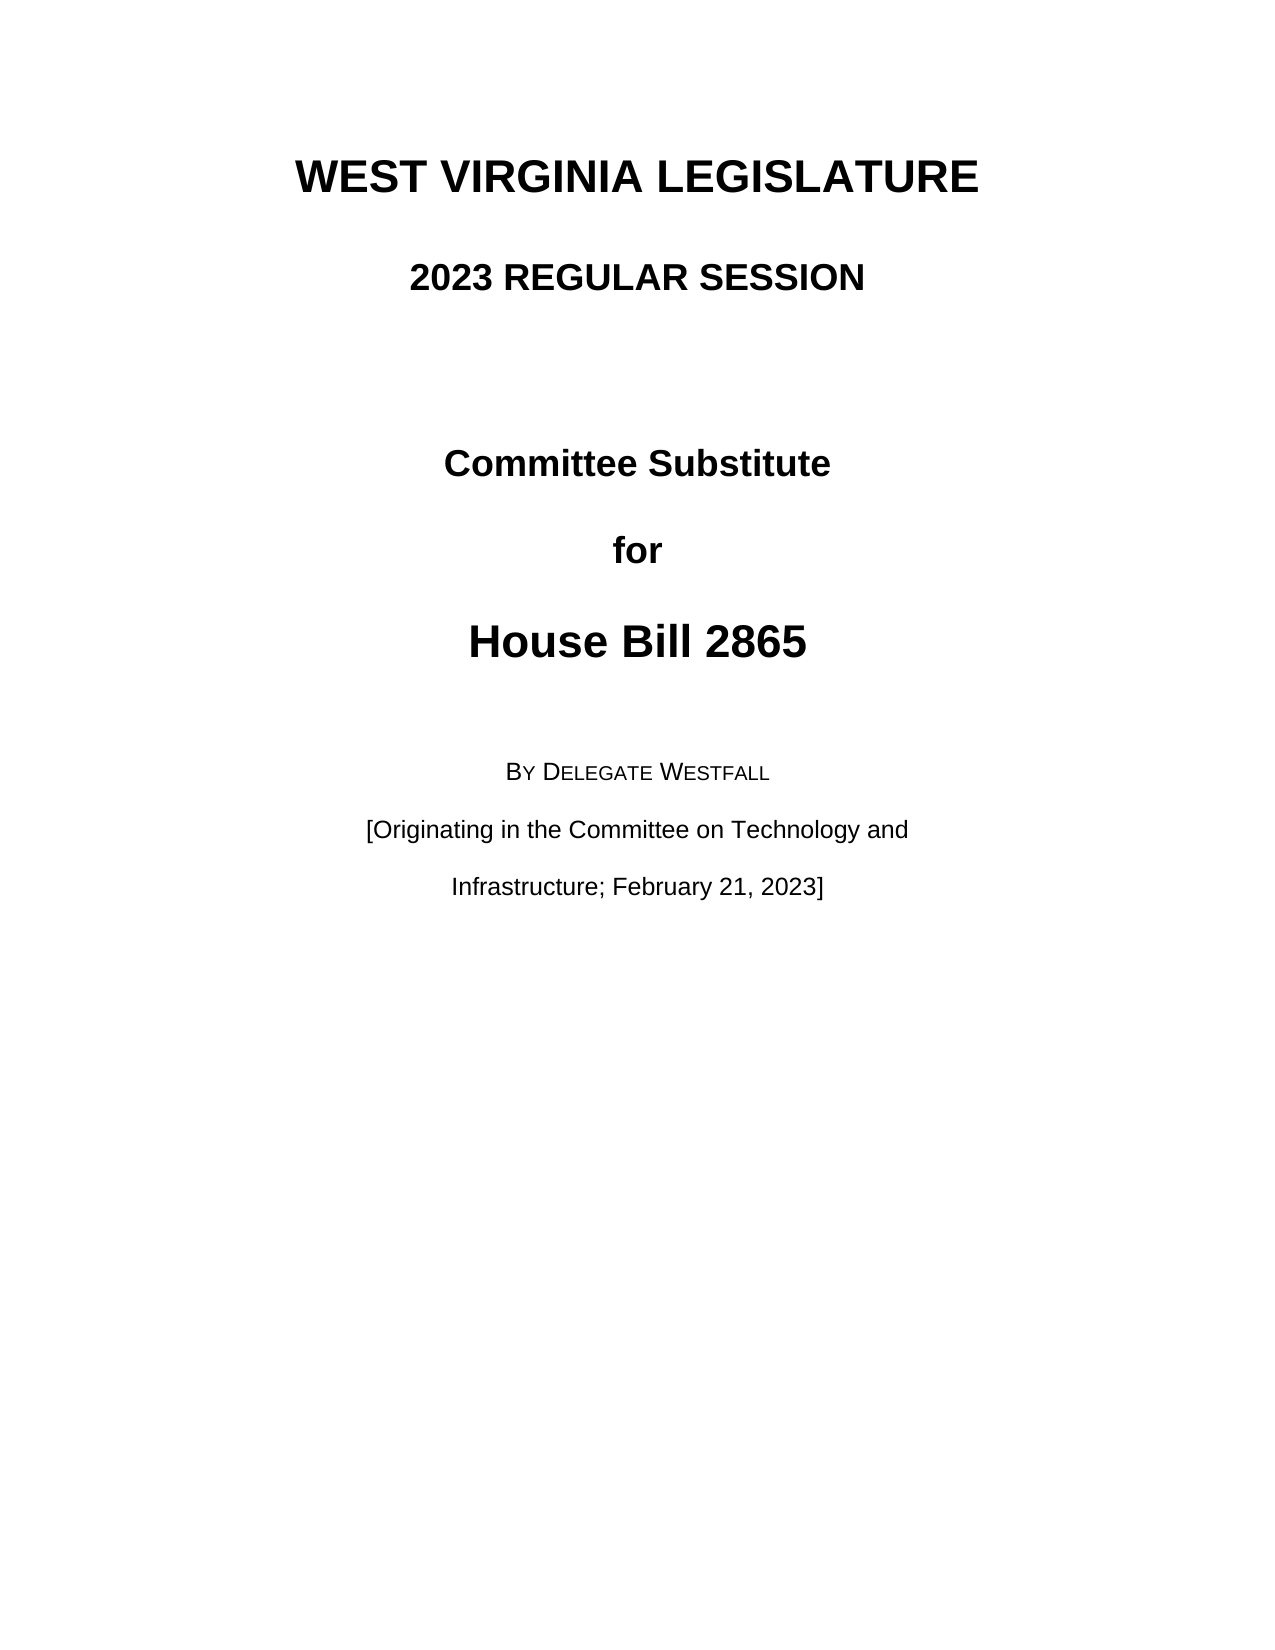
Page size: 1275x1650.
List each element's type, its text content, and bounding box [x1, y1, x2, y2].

title WEST virginia legislature [150, 150, 1125, 203]
text By Delegate Westfall [337, 757, 937, 786]
text Bill [150, 614, 1125, 667]
text [] [337, 814, 937, 901]
title 2023 regular session [150, 255, 1125, 298]
title for [150, 528, 1125, 571]
